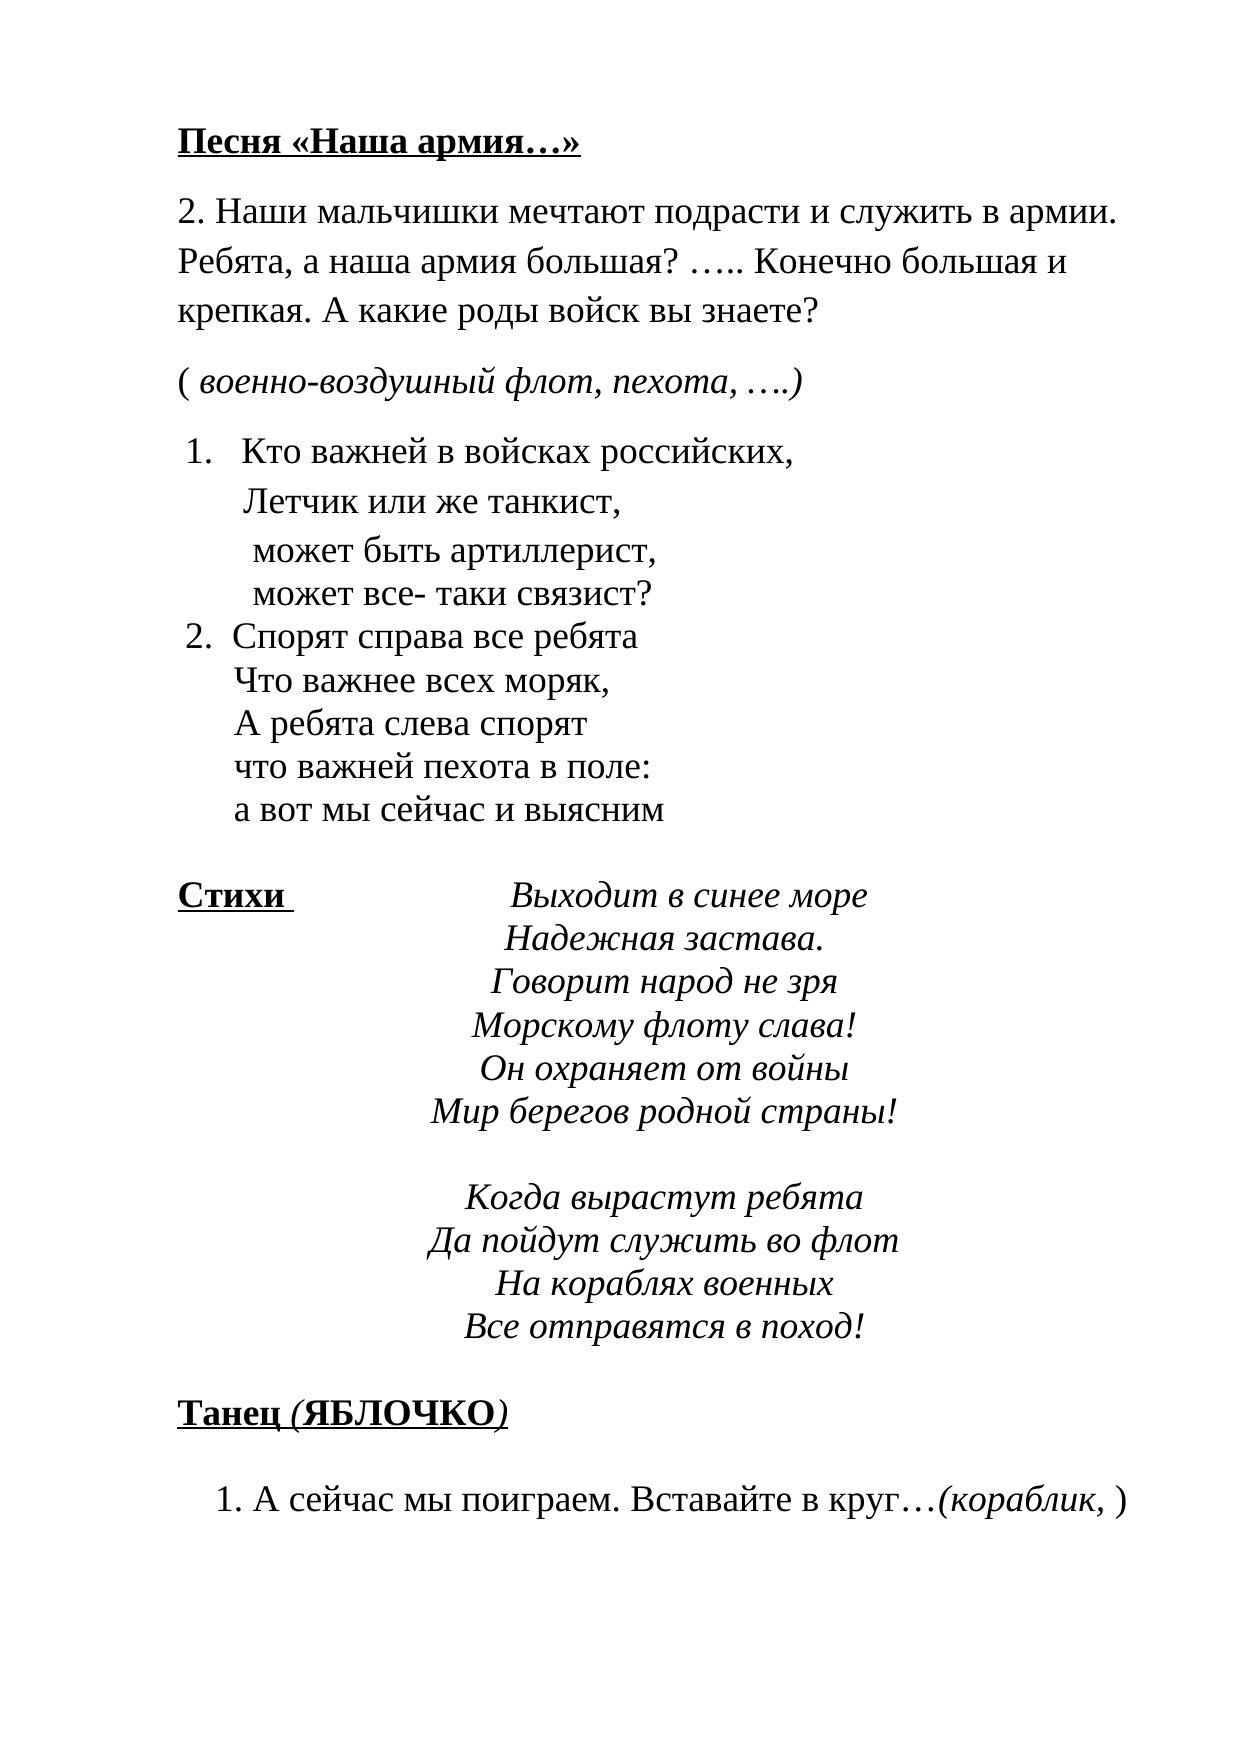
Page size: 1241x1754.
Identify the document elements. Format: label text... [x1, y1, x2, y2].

text Стихи Выходит в синее море [177, 873, 1152, 916]
text А ребята слева спорят [177, 700, 1152, 743]
text На кораблях военных [177, 1261, 1152, 1304]
text что важней пехота в поле: [177, 743, 1152, 786]
list А сейчас мы поиграем. Вставайте в круг…(кораблик, ) [215, 1476, 1152, 1519]
text а вот мы сейчас и выясним [177, 786, 1152, 829]
list Кто важней в войсках российских, [185, 428, 1152, 472]
text Летчик или же танкист, [177, 478, 1152, 521]
text Что важнее всех моряк, [177, 657, 1152, 700]
text Морскому флоту слава! [177, 1002, 1152, 1045]
text Он охраняет от войны [177, 1045, 1152, 1088]
text Надежная застава. [177, 916, 1152, 959]
text может все- таки связист? [177, 571, 1152, 614]
text Танец (ЯБЛОЧКО) [177, 1390, 1152, 1433]
list Спорят справа все ребята [185, 614, 1152, 657]
text Говорит народ не зря [177, 959, 1152, 1002]
text Да пойдут служить во флот [177, 1218, 1152, 1261]
text Все отправятся в поход! [177, 1304, 1152, 1347]
text Когда вырастут ребята [177, 1174, 1152, 1218]
text ( военно-воздушный флот, пехота, ….) [177, 358, 1152, 401]
text Мир берегов родной страны! [177, 1088, 1152, 1131]
text 2. Наши мальчишки мечтают подрасти и служить в армии. Ребята, а наша армия большая? ….. Конечно большая и крепкая. А какие роды войск вы знаете? [177, 188, 1152, 331]
text может быть артиллерист, [177, 528, 1152, 571]
text Песня «Наша армия…» [177, 118, 1152, 161]
